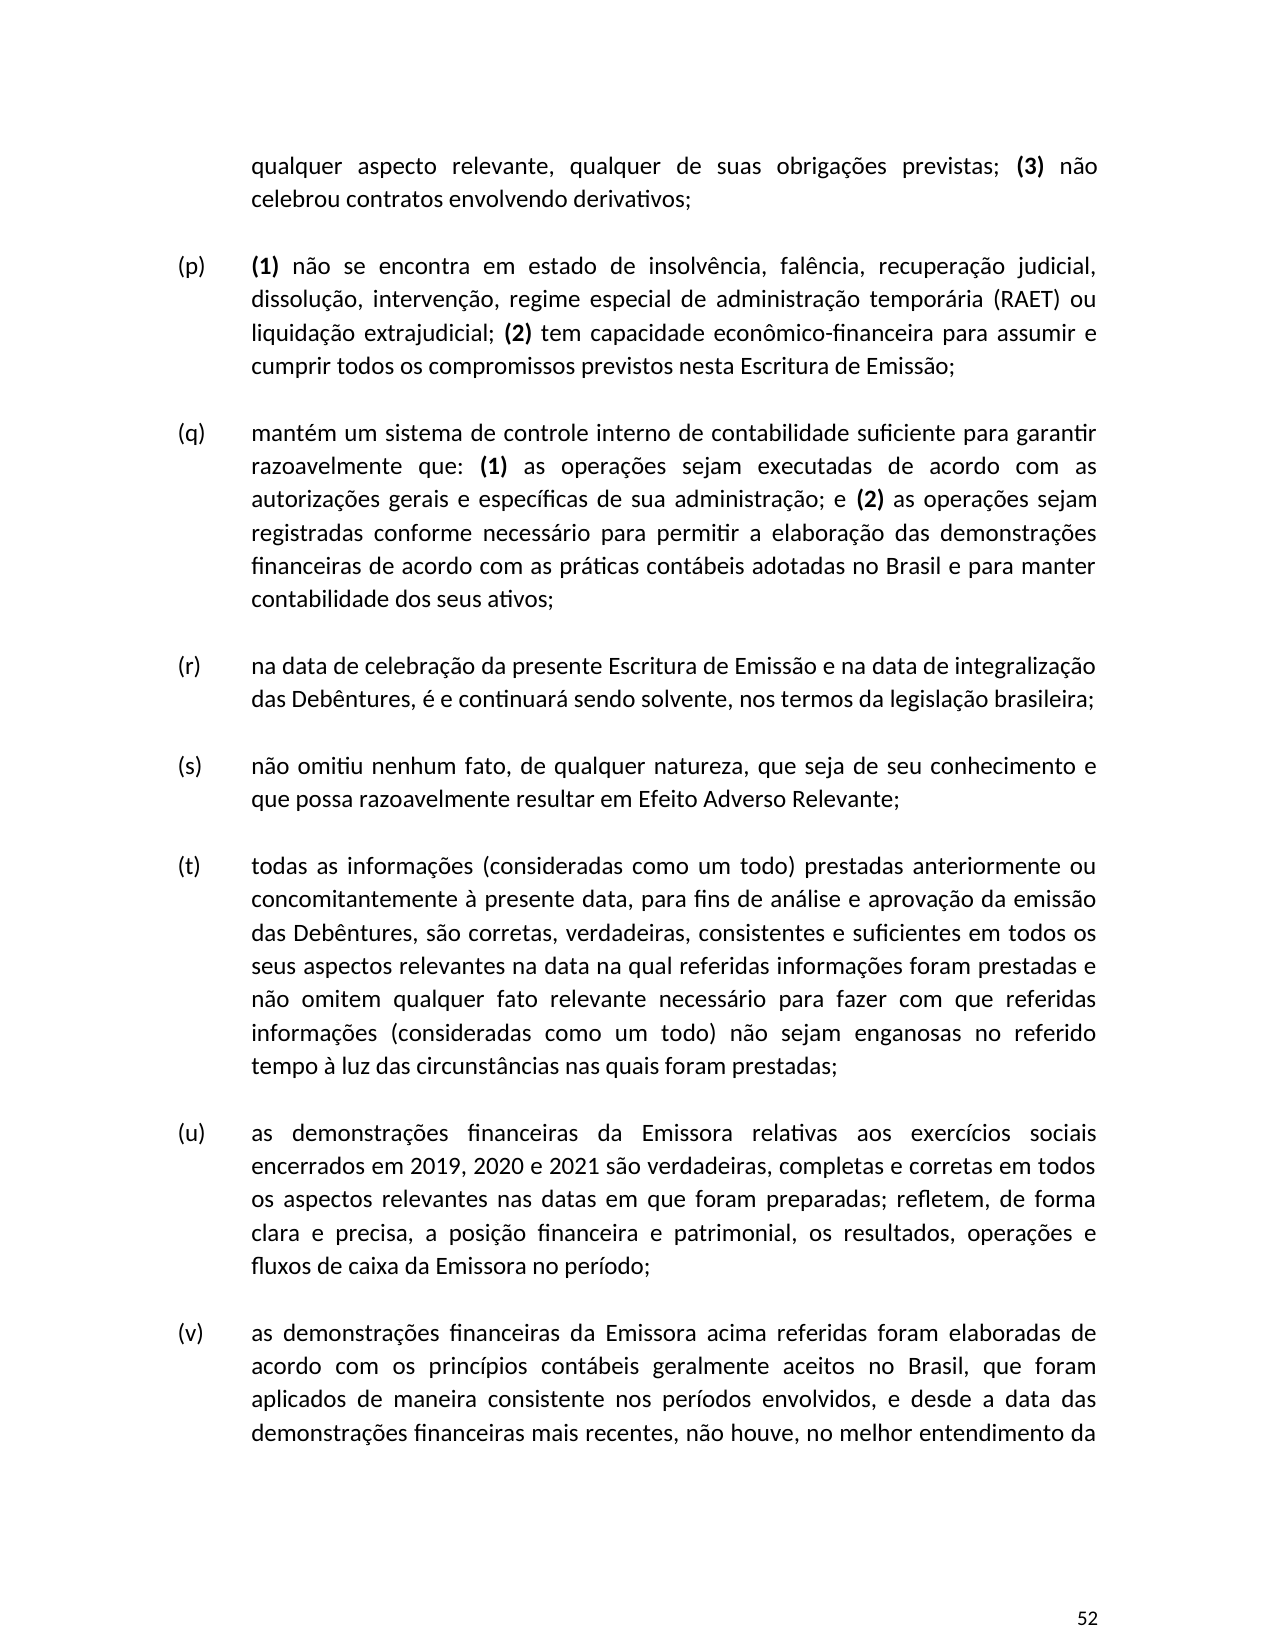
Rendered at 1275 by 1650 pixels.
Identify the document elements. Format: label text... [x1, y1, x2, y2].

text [177, 1314, 1098, 1448]
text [177, 148, 1098, 214]
text as demonstrações financeiras da Emissora relativas aos exercícios sociais encerrados em 2019, 2020 e 2021 são verdadeiras, completas e corretas em todos os aspectos relevantes nas datas em que foram preparadas; refletem, de forma clara e precisa, a posição financeira e patrimonial, os resultados, operações e fluxos de caixa da Emissora no período; [177, 1114, 1098, 1281]
text não omitiu nenhum fato, de qualquer natureza, que seja de seu conhecimento e que possa razoavelmente resultar em Efeito Adverso Relevante; [177, 748, 1098, 814]
text na data de celebração da presente Escritura de Emissão e na data de integralização das Debêntures, é e continuará sendo solvente, nos termos da legislação brasileira; [177, 648, 1098, 714]
text (1) não se encontra em estado de insolvência, falência, recuperação judicial, dissolução, intervenção, regime especial de administração temporária (RAET) ou liquidação extrajudicial; (2) tem capacidade econômico-financeira para assumir e cumprir todos os compromissos previstos nesta Escritura de Emissão; [177, 248, 1098, 381]
text todas as informações (consideradas como um todo) prestadas anteriormente ou concomitantemente à presente data, para fins de análise e aprovação da emissão das Debêntures, são corretas, verdadeiras, consistentes e suficientes em todos os seus aspectos relevantes na data na qual referidas informações foram prestadas e não omitem qualquer fato relevante necessário para fazer com que referidas informações (consideradas como um todo) não sejam enganosas no referido tempo à luz das circunstâncias nas quais foram prestadas; [177, 848, 1098, 1081]
text mantém um sistema de controle interno de contabilidade suficiente para garantir razoavelmente que: (1) as operações sejam executadas de acordo com as autorizações gerais e específicas de sua administração; e (2) as operações sejam registradas conforme necessário para permitir a elaboração das demonstrações financeiras de acordo com as práticas contábeis adotadas no Brasil e para manter contabilidade dos seus ativos; [177, 414, 1098, 614]
